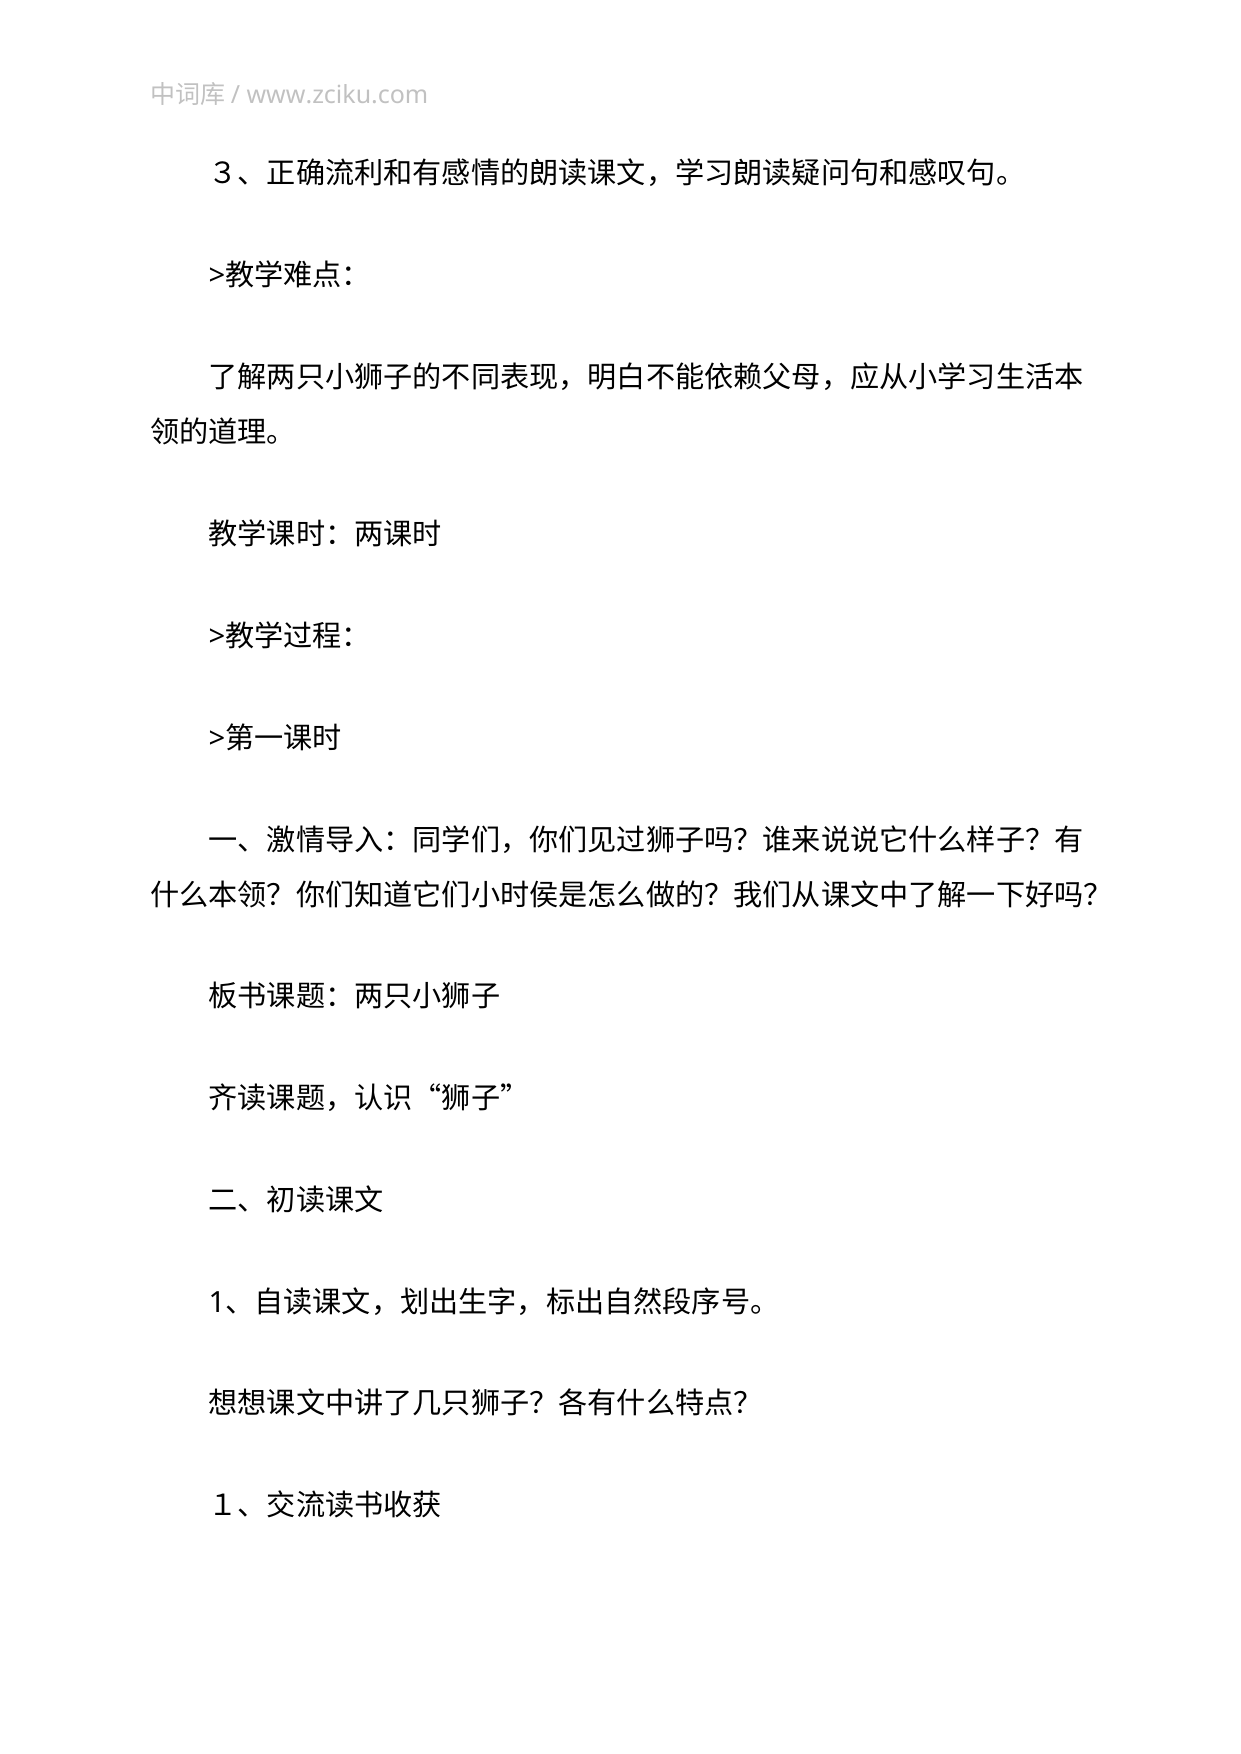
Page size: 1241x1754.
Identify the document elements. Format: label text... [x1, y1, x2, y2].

text >教学难点： [150, 252, 1090, 294]
text ３、正确流利和有感情的朗读课文，学习朗读疑问句和感叹句。 [150, 150, 1090, 192]
text 了解两只小狮子的不同表现，明白不能依赖父母，应从小学习生活本领的道理。 [150, 354, 1090, 451]
text 齐读课题，认识“狮子” [150, 1074, 1090, 1117]
text 1、自读课文，划出生字，标出自然段序号。 [150, 1278, 1090, 1321]
text 教学课时：两课时 [150, 510, 1090, 553]
text 一、激情导入：同学们，你们见过狮子吗？谁来说说它什么样子？有什么本领？你们知道它们小时侯是怎么做的？我们从课文中了解一下好吗？ [150, 816, 1090, 913]
text 二、初读课文 [150, 1176, 1090, 1219]
text >第一课时 [150, 714, 1090, 757]
text １、交流读书收获 [150, 1482, 1090, 1524]
text 想想课文中讲了几只狮子？各有什么特点？ [150, 1380, 1090, 1422]
text 板书课题：两只小狮子 [150, 973, 1090, 1015]
text >教学过程： [150, 612, 1090, 654]
